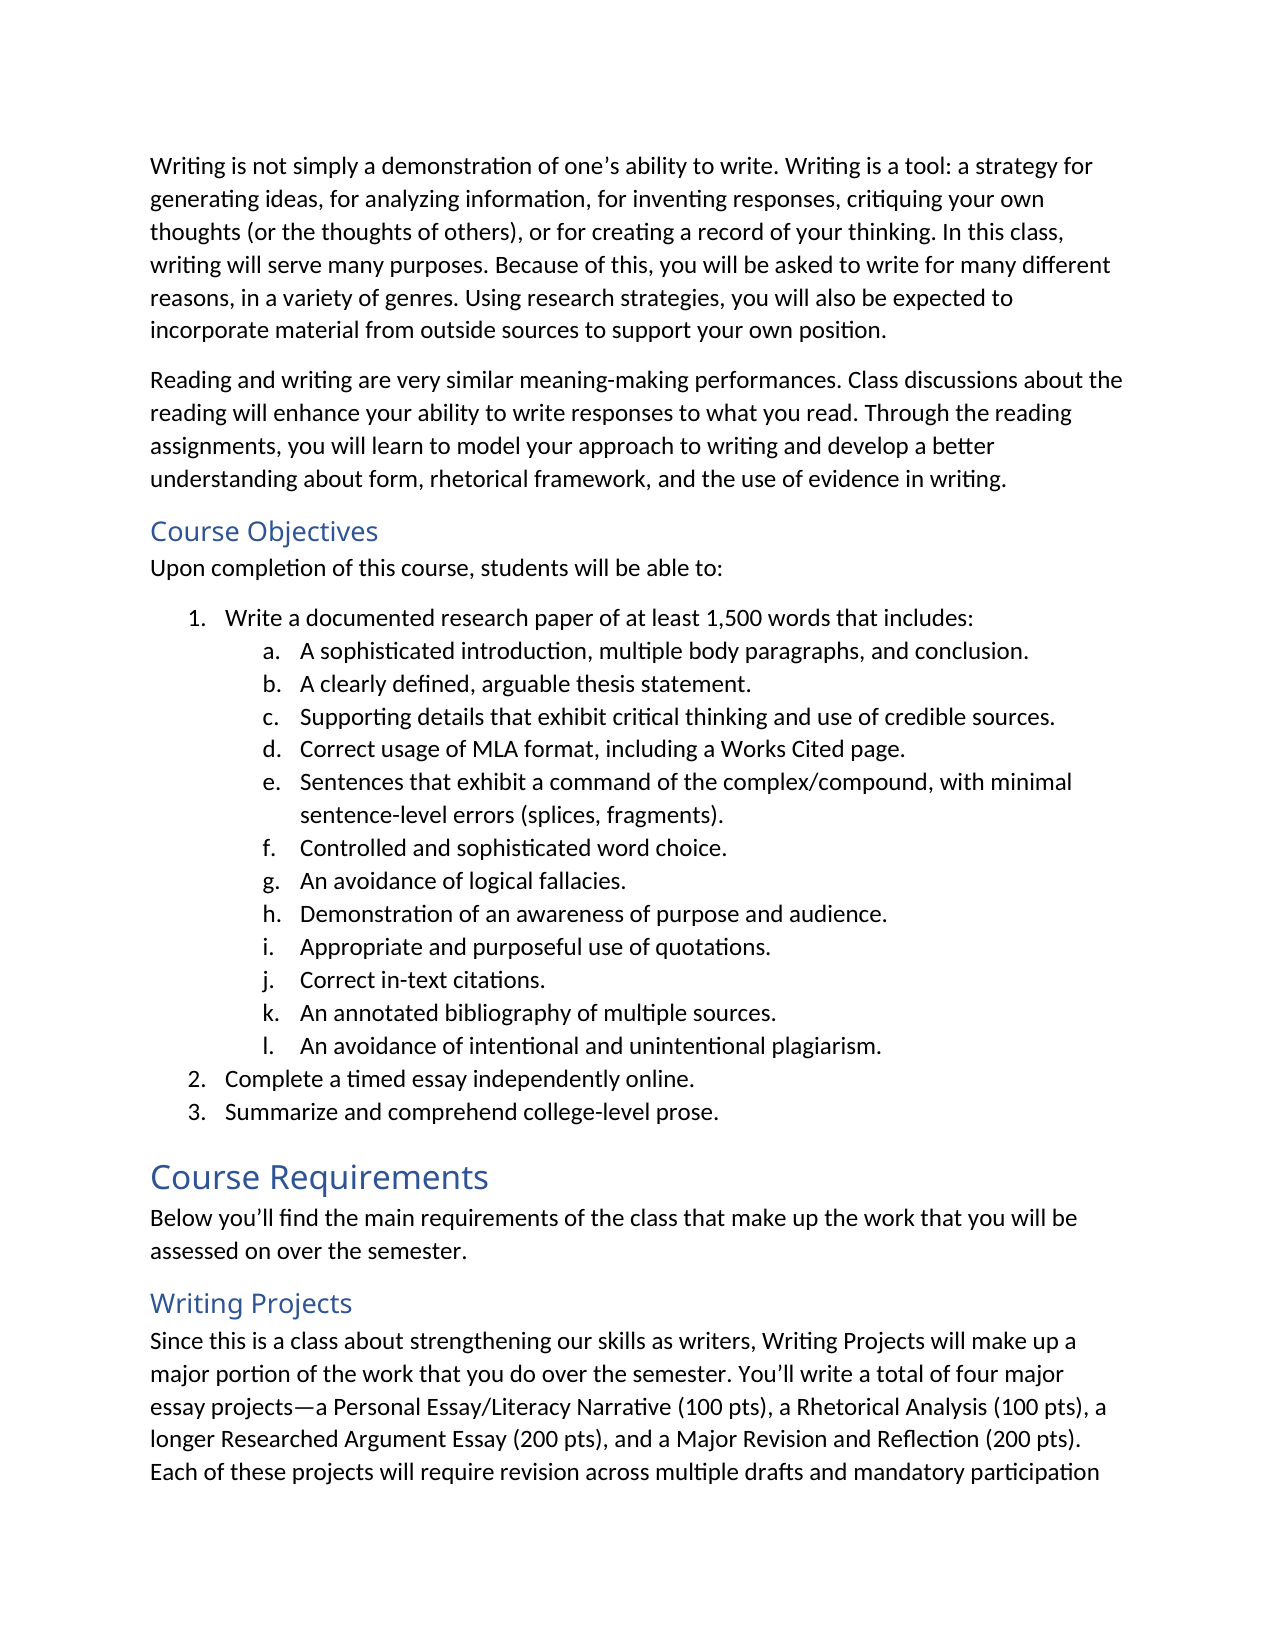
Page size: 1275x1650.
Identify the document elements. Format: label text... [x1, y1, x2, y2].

list Complete a timed essay independently online. [187, 1063, 1125, 1093]
subtitle Course Objectives [150, 512, 1125, 549]
list Summarize and comprehend college-level prose. [187, 1096, 1125, 1126]
list An avoidance of logical fallacies. [262, 865, 1125, 896]
list Sentences that exhibit a command of the complex/compound, with minimal sentence-level errors (splices, fragments). [262, 766, 1125, 830]
text Reading and writing are very similar meaning-making performances. Class discussions about the reading will enhance your ability to write responses to what you read. Through the reading assignments, you will learn to model your approach to writing and develop a better understanding about form, rhetorical framework, and the use of evidence in writing. [150, 364, 1125, 493]
list An annotated bibliography of multiple sources. [262, 997, 1125, 1027]
list Correct usage of MLA format, including a Works Cited page. [262, 733, 1125, 764]
list An avoidance of intentional and unintentional plagiarism. [262, 1030, 1125, 1060]
list Write a documented research paper of at least 1,500 words that includes: [187, 602, 1125, 632]
list Correct in-text citations. [262, 964, 1125, 994]
subtitle Course Requirements [150, 1153, 1125, 1199]
text Below you’ll find the main requirements of the class that make up the work that you will be assessed on over the semester. [150, 1202, 1125, 1266]
subtitle Writing Projects [150, 1285, 1125, 1322]
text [150, 1325, 1125, 1487]
list Controlled and sophisticated word choice. [262, 832, 1125, 863]
text Upon completion of this course, students will be able to: [150, 552, 1125, 583]
list Appropriate and purposeful use of quotations. [262, 931, 1125, 962]
text Writing is not simply a demonstration of one’s ability to write. Writing is a tool: a strategy for generating ideas, for analyzing information, for inventing responses, critiquing your own thoughts (or the thoughts of others), or for creating a record of your thinking. In this class, writing will serve many purposes. Because of this, you will be asked to write for many different reasons, in a variety of genres. Using research strategies, you will also be expected to incorporate material from outside sources to support your own position. [150, 150, 1125, 345]
list Demonstration of an awareness of purpose and audience. [262, 898, 1125, 929]
list A clearly defined, arguable thesis statement. [262, 668, 1125, 698]
list Supporting details that exhibit critical thinking and use of credible sources. [262, 701, 1125, 731]
list A sophisticated introduction, multiple body paragraphs, and conclusion. [262, 635, 1125, 665]
